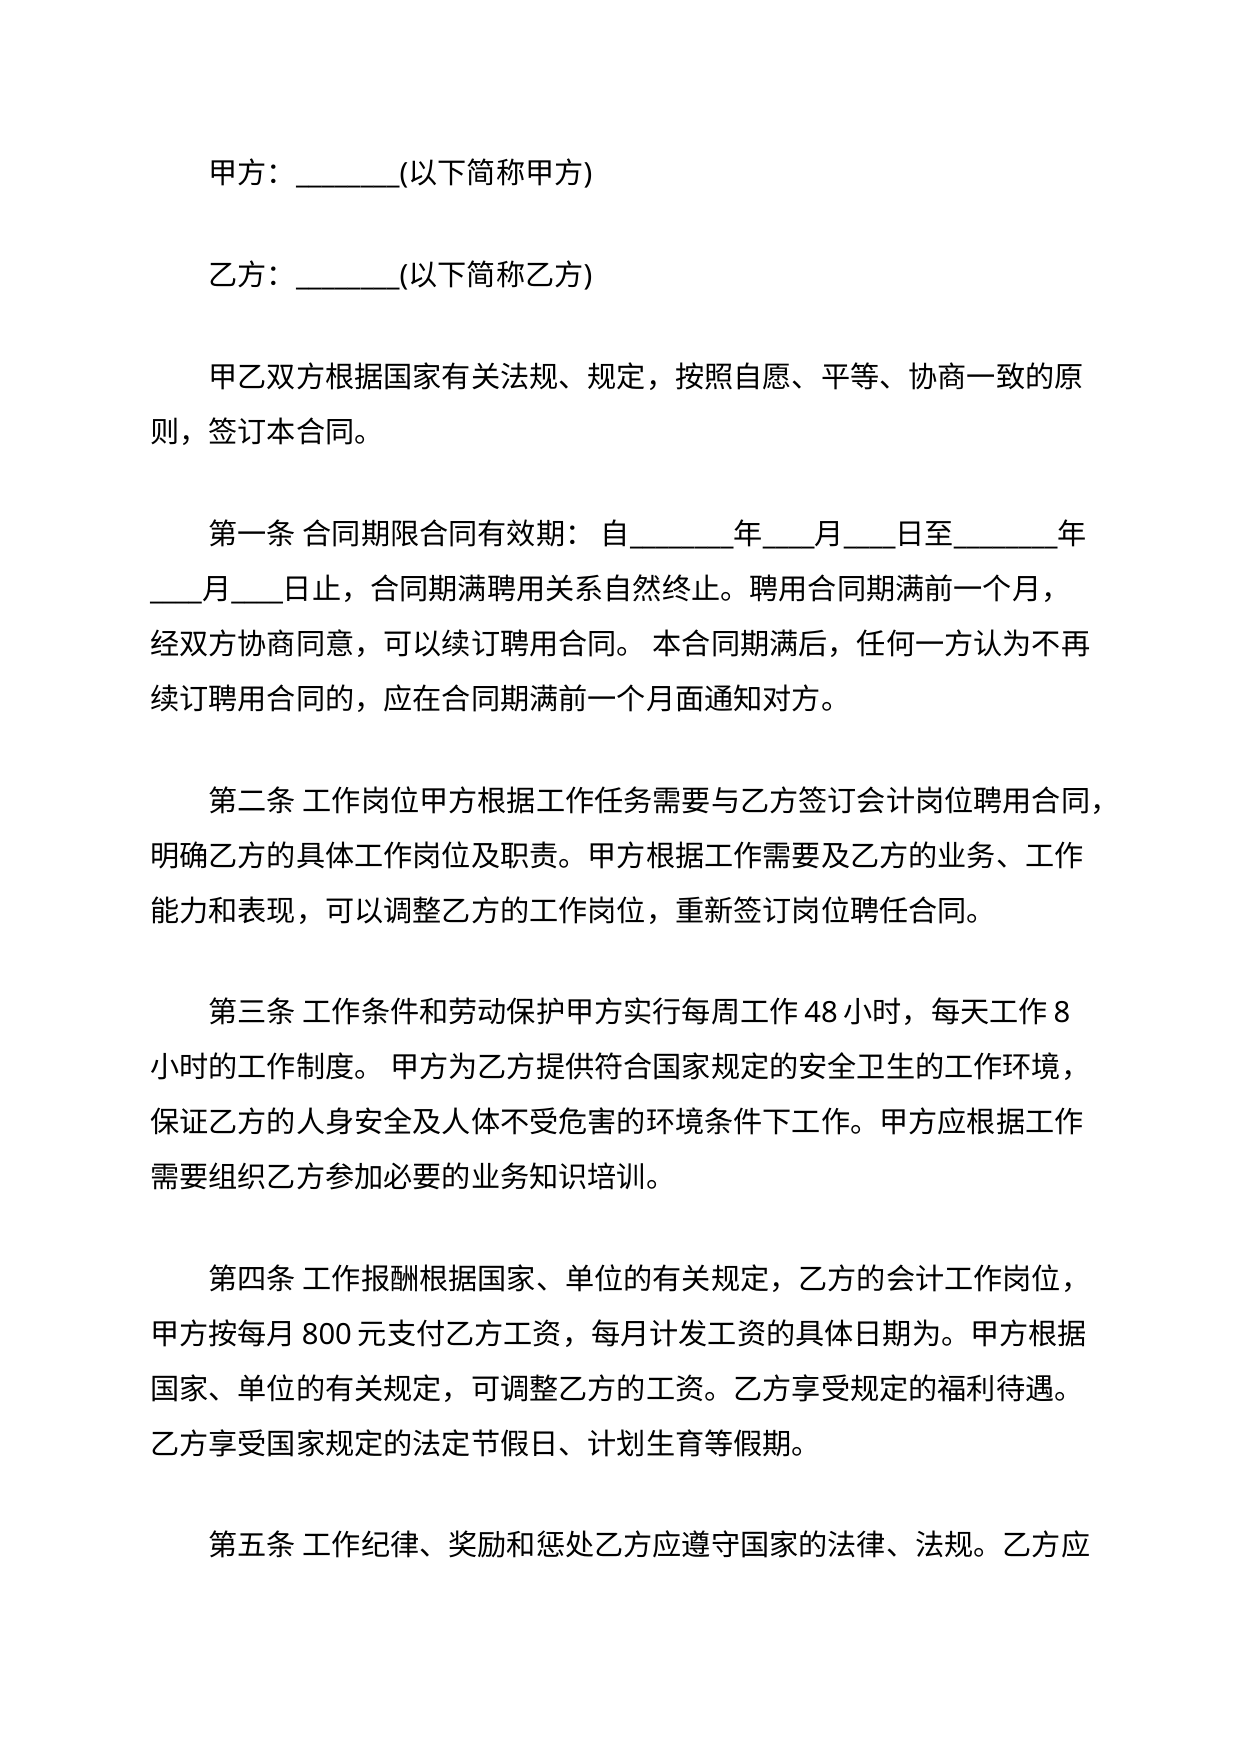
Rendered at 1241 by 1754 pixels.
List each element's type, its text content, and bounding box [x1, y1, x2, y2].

text 第一条 合同期限合同有效期： 自________年____月____日至________年____月____日止，合同期满聘用关系自然终止。聘用合同期满前一个月，经双方协商同意，可以续订聘用合同。 本合同期满后，任何一方认为不再续订聘用合同的，应在合同期满前一个月面通知对方。 [150, 511, 1090, 718]
text 第三条 工作条件和劳动保护甲方实行每周工作48小时，每天工作8小时的工作制度。 甲方为乙方提供符合国家规定的安全卫生的工作环境，保证乙方的人身安全及人体不受危害的环境条件下工作。甲方应根据工作需要组织乙方参加必要的业务知识培训。 [150, 989, 1090, 1196]
text 第四条 工作报酬根据国家、单位的有关规定，乙方的会计工作岗位，甲方按每月800元支付乙方工资，每月计发工资的具体日期为。甲方根据国家、单位的有关规定，可调整乙方的工资。乙方享受规定的福利待遇。乙方享受国家规定的法定节假日、计划生育等假期。 [150, 1255, 1090, 1462]
text 第二条 工作岗位甲方根据工作任务需要与乙方签订会计岗位聘用合同，明确乙方的具体工作岗位及职责。甲方根据工作需要及乙方的业务、工作能力和表现，可以调整乙方的工作岗位，重新签订岗位聘任合同。 [150, 777, 1090, 929]
text 乙方：________(以下简称乙方) [150, 252, 1090, 294]
text 甲乙双方根据国家有关法规、规定，按照自愿、平等、协商一致的原则，签订本合同。 [150, 354, 1090, 451]
text 甲方：________(以下简称甲方) [150, 150, 1090, 192]
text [150, 1522, 1090, 1564]
